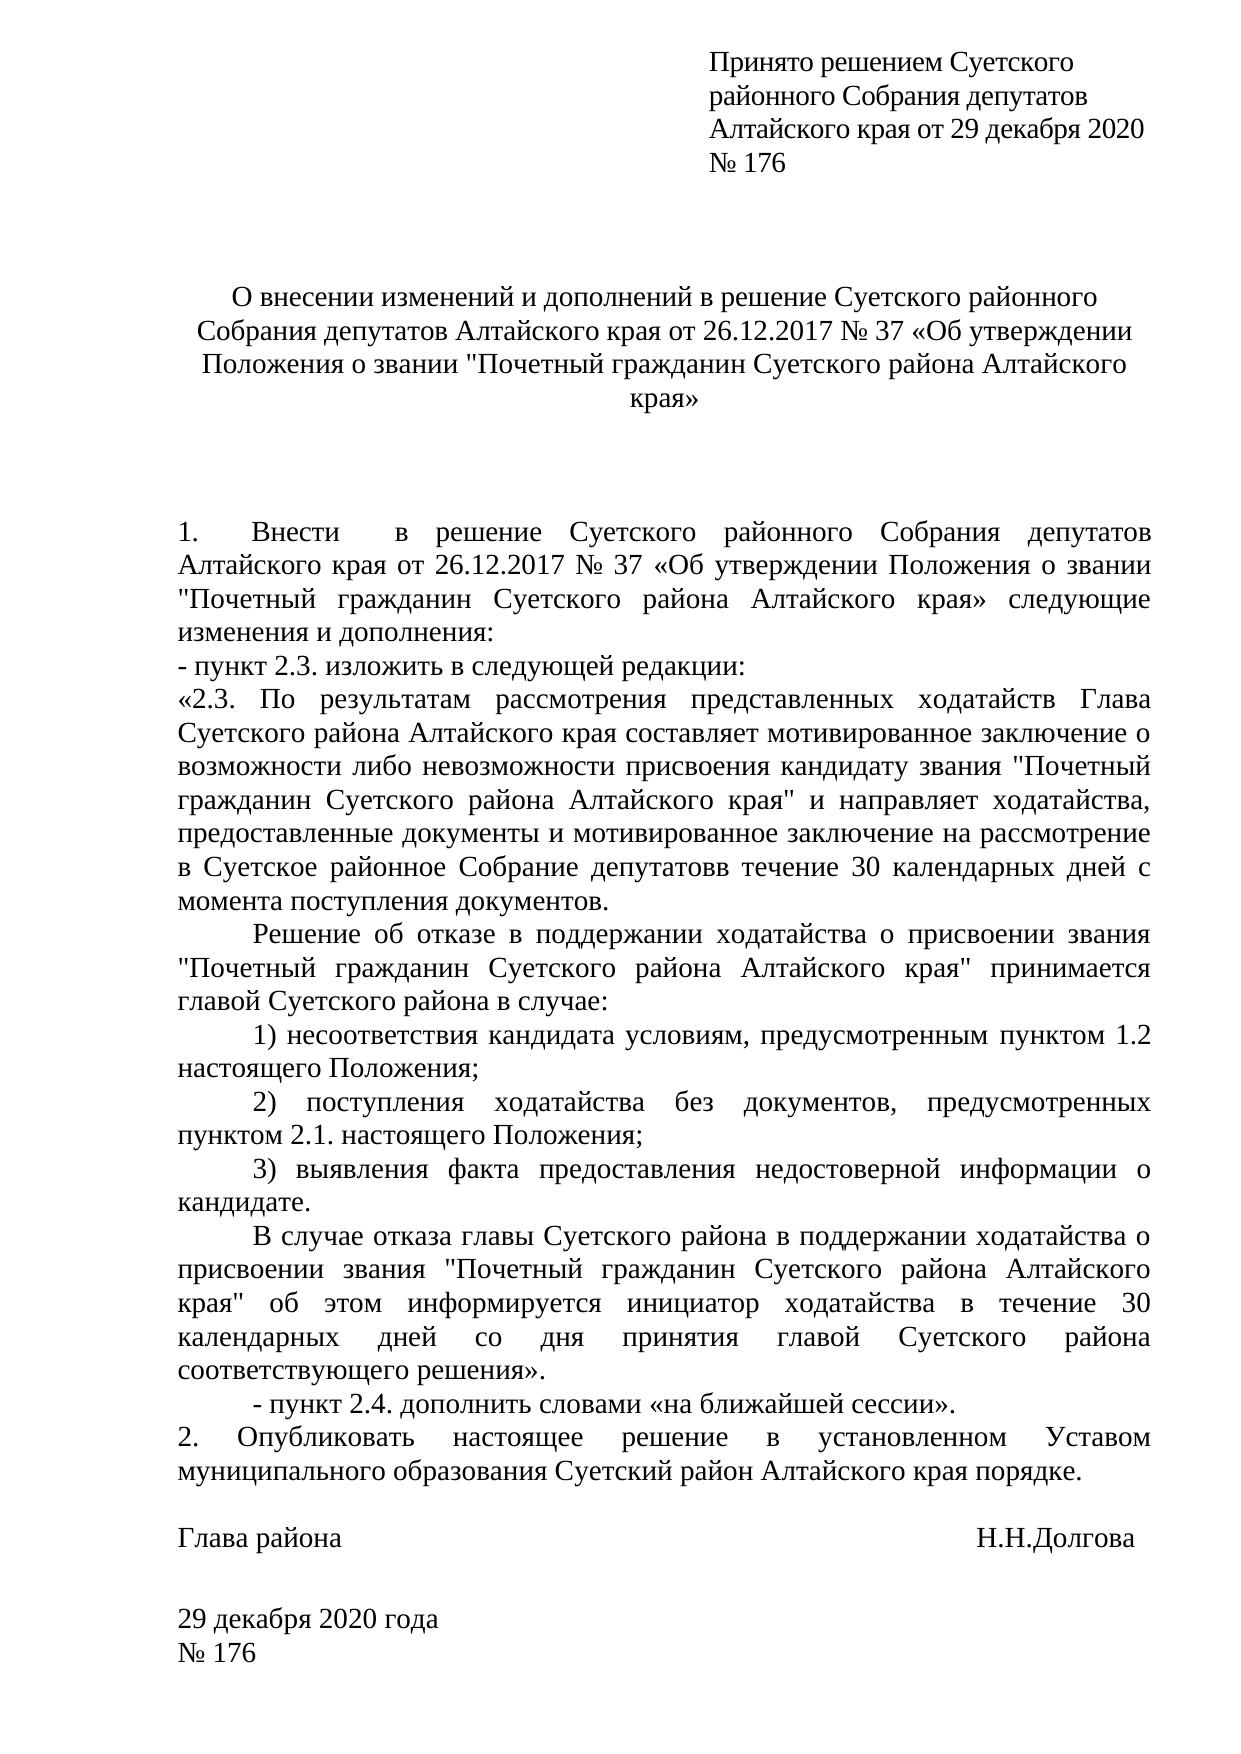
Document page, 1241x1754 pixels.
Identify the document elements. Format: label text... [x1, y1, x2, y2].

text Решение об отказе в поддержании ходатайства о присвоении звания "Почетный гражданин Суетского района Алтайского края" принимается главой Суетского района в случае: [177, 916, 1152, 1017]
text 2) поступления ходатайства без документов, предусмотренных пунктом 2.1. настоящего Положения; [177, 1084, 1152, 1151]
list Внести в решение Суетского районного Собрания депутатов Алтайского края от 26.12.2017 № 37 «Об утверждении Положения о звании "Почетный гражданин Суетского района Алтайского края» следующие изменения и дополнения: [177, 514, 1152, 648]
text О внесении изменений и дополнений в решение Суетского районного Собрания депутатов Алтайского края от 26.12.2017 № 37 «Об утверждении Положения о звании "Почетный гражданин Суетского района Алтайского края» [177, 279, 1152, 413]
text В случае отказа главы Суетского района в поддержании ходатайства о присвоении звания "Почетный гражданин Суетского района Алтайского края" об этом информируется инициатор ходатайства в течение 30 календарных дней со дня принятия главой Суетского района соответствующего решения». [177, 1218, 1152, 1386]
text - пункт 2.4. дополнить словами «на ближайшей сессии». [177, 1386, 1152, 1419]
text 29 декабря 2020 года [177, 1602, 1152, 1635]
list - пункт 2.3. изложить в следующей редакции: [177, 648, 1152, 681]
text 1) несоответствия кандидата условиям, предусмотренным пунктом 1.2 настоящего Положения; [177, 1017, 1152, 1084]
text Глава района Н.Н.Долгова [177, 1520, 1152, 1553]
text № 176 [177, 1635, 1152, 1669]
text Принято решением Суетского районного Собрания депутатов Алтайского края от 29 декабря 2020 № 176 [709, 44, 1152, 178]
text 2. Опубликовать настоящее решение в установленном Уставом муниципального образования Суетский район Алтайского края порядке. [177, 1419, 1152, 1486]
list «2.3. По результатам рассмотрения представленных ходатайств Глава Суетского района Алтайского края составляет мотивированное заключение о возможности либо невозможности присвоения кандидату звания "Почетный гражданин Суетского района Алтайского края" и направляет ходатайства, предоставленные документы и мотивированное заключение на рассмотрение в Суетское районное Собрание депутатовв течение 30 календарных дней с момента поступления документов. [177, 681, 1152, 916]
text 3) выявления факта предоставления недостоверной информации о кандидате. [177, 1151, 1152, 1218]
